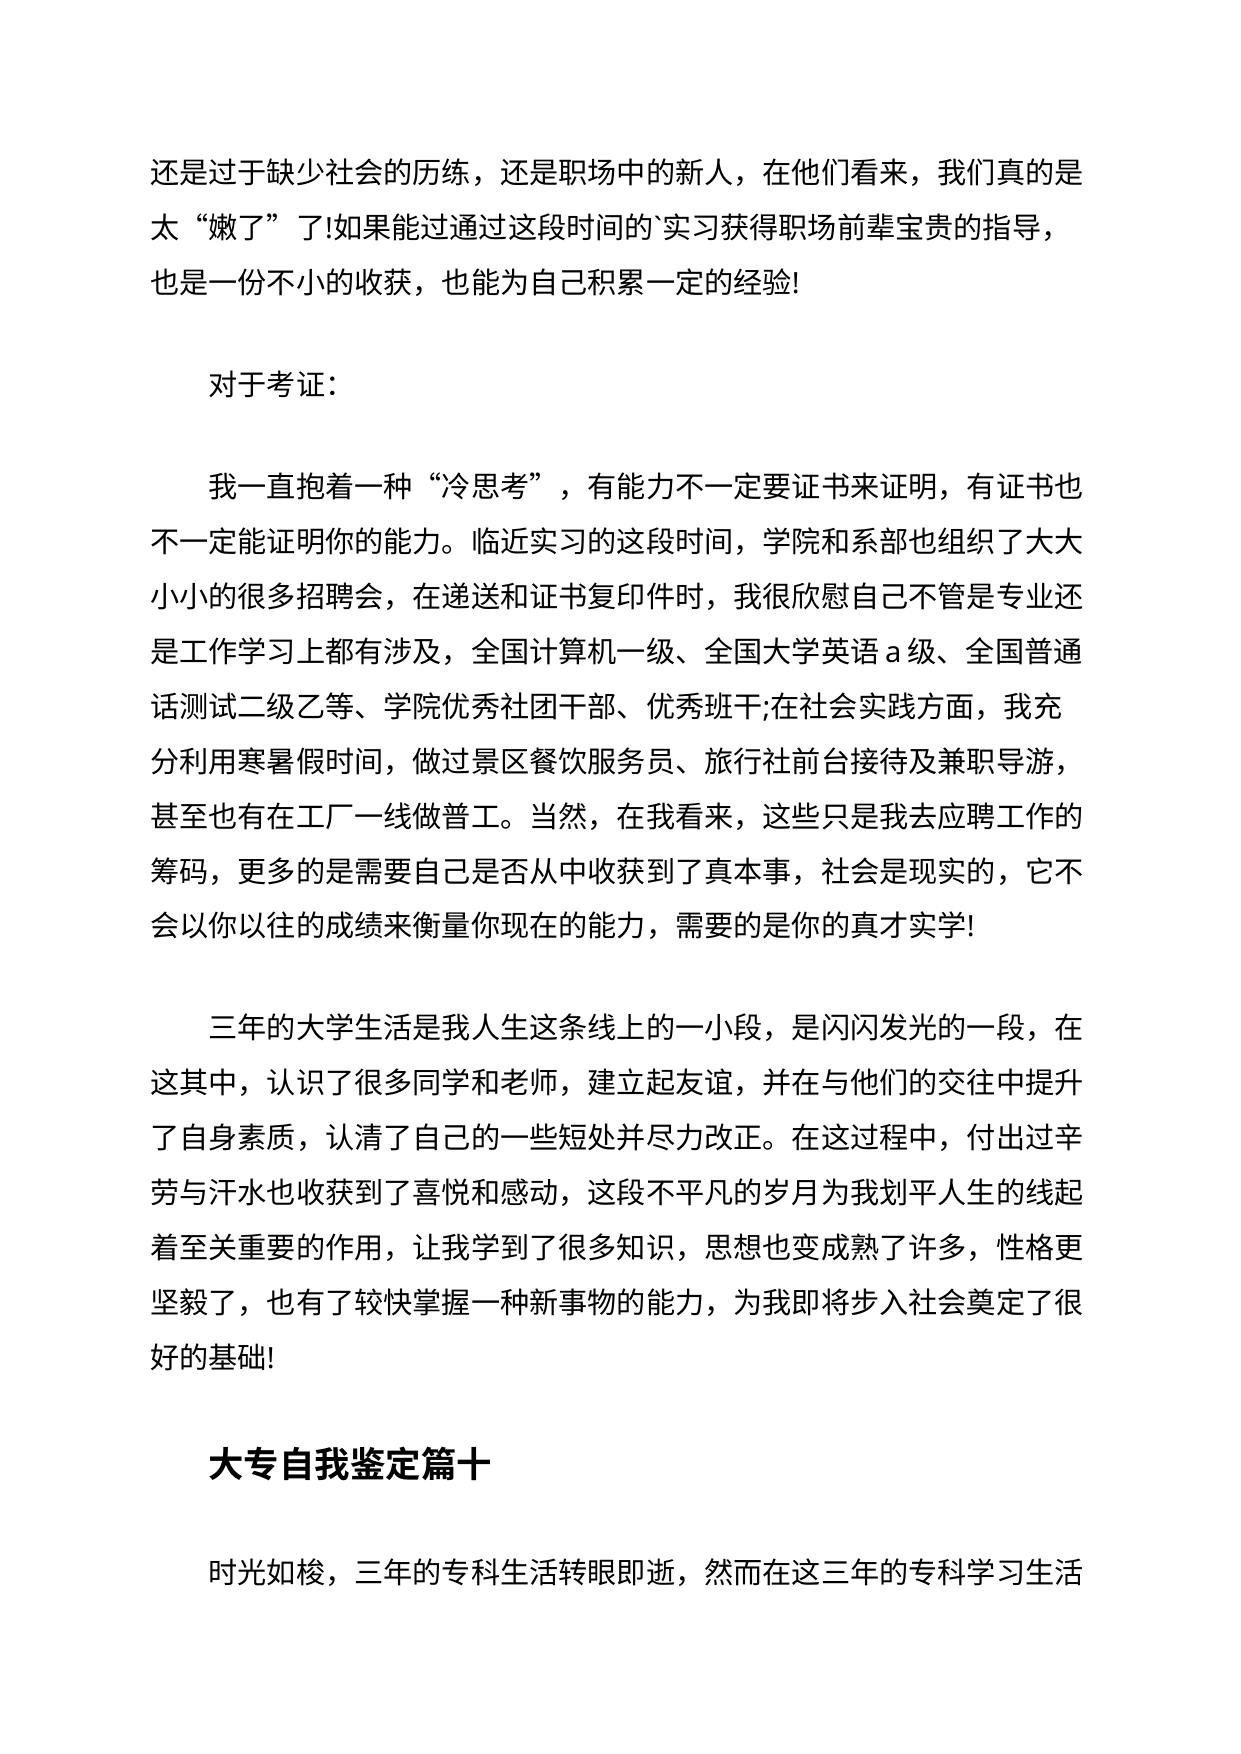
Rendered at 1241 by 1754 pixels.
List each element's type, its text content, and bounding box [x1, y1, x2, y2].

text 对于考证： [150, 362, 1090, 404]
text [150, 150, 1090, 302]
text 三年的大学生活是我人生这条线上的一小段，是闪闪发光的一段，在这其中，认识了很多同学和老师，建立起友谊，并在与他们的交往中提升了自身素质，认清了自己的一些短处并尽力改正。在这过程中，付出过辛劳与汗水也收获到了喜悦和感动，这段不平凡的岁月为我划平人生的线起着至关重要的作用，让我学到了很多知识，思想也变成熟了许多，性格更坚毅了，也有了较快掌握一种新事物的能力，为我即将步入社会奠定了很好的基础! [150, 1005, 1090, 1377]
text 大专自我鉴定篇十 [150, 1436, 1090, 1488]
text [150, 1550, 1090, 1592]
text 我一直抱着一种“冷思考”，有能力不一定要证书来证明，有证书也不一定能证明你的能力。临近实习的这段时间，学院和系部也组织了大大小小的很多招聘会，在递送和证书复印件时，我很欣慰自己不管是专业还是工作学习上都有涉及，全国计算机一级、全国大学英语a级、全国普通话测试二级乙等、学院优秀社团干部、优秀班干;在社会实践方面，我充分利用寒暑假时间，做过景区餐饮服务员、旅行社前台接待及兼职导游，甚至也有在工厂一线做普工。当然，在我看来，这些只是我去应聘工作的筹码，更多的是需要自己是否从中收获到了真本事，社会是现实的，它不会以你以往的成绩来衡量你现在的能力，需要的是你的真才实学! [150, 464, 1090, 945]
